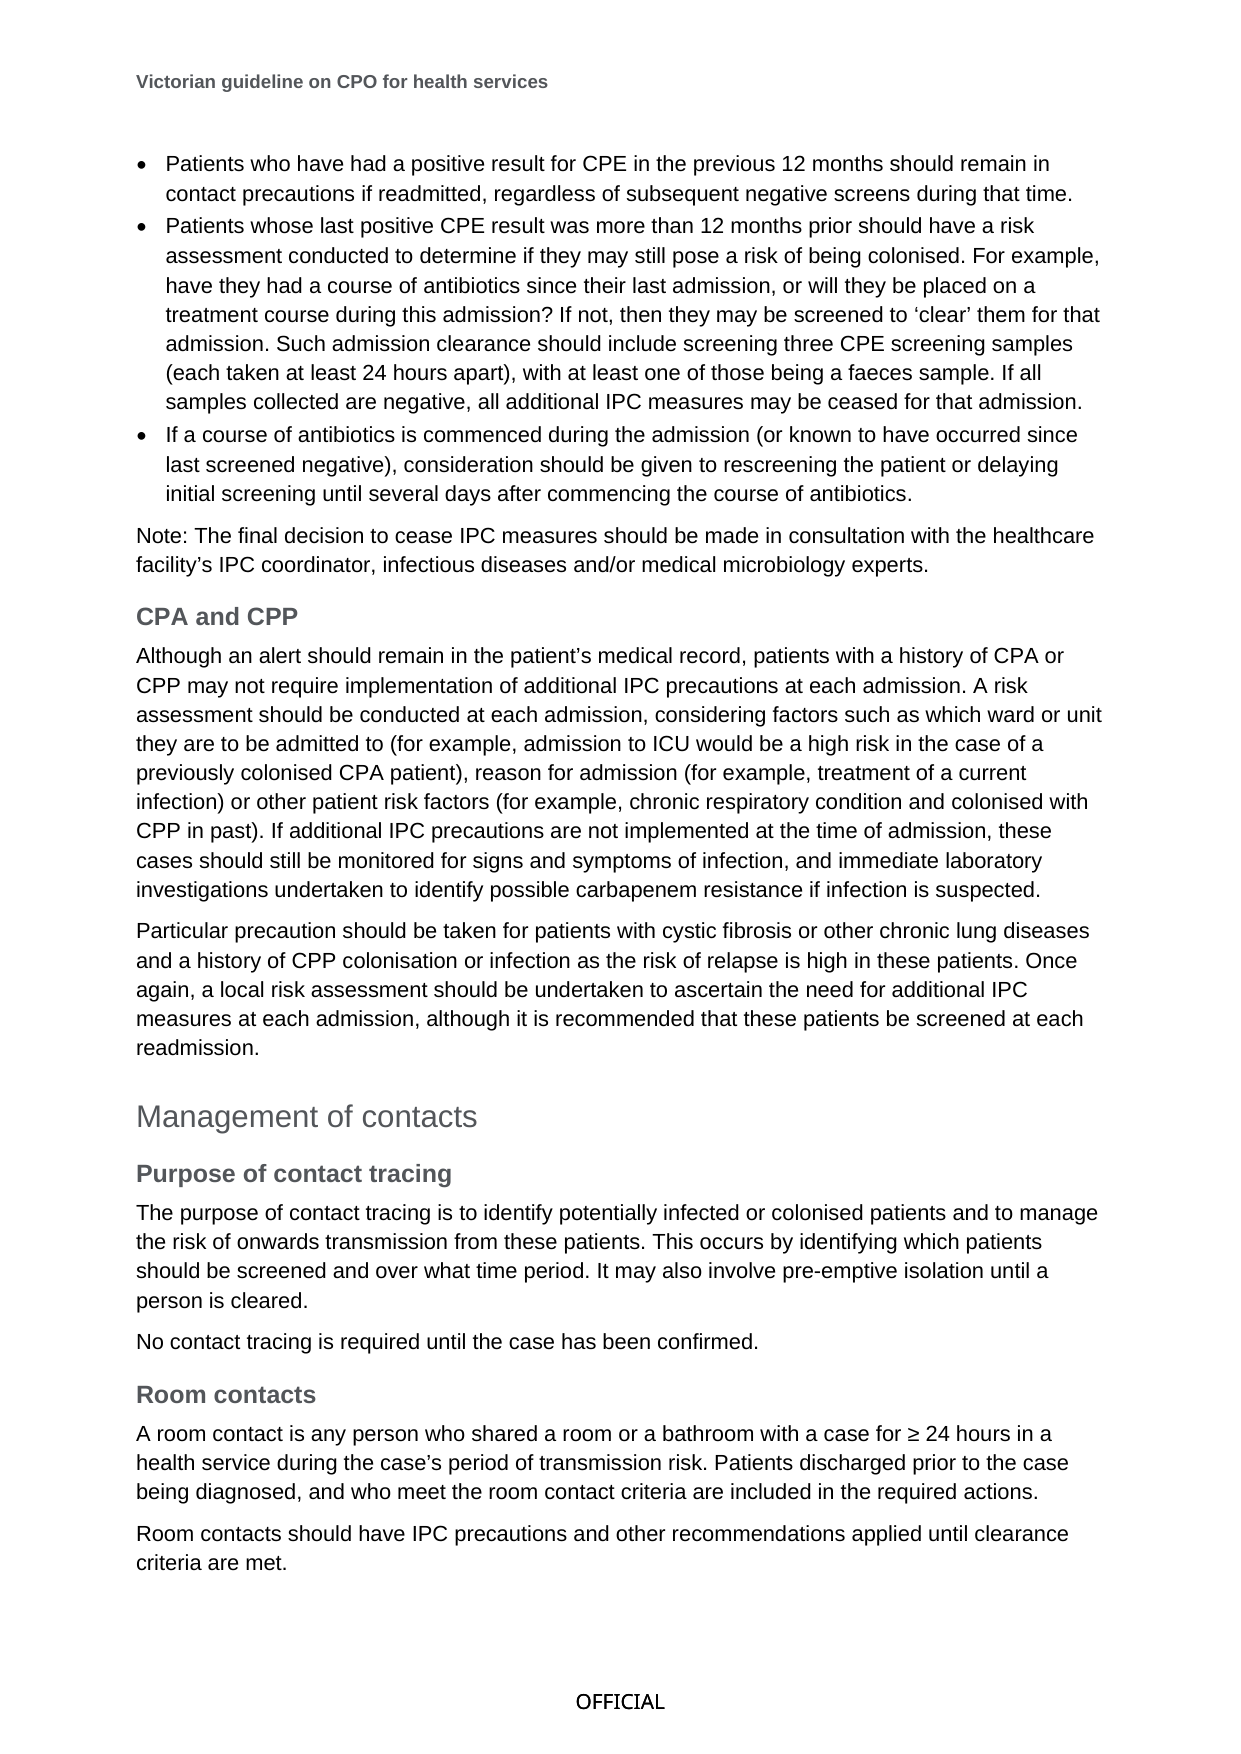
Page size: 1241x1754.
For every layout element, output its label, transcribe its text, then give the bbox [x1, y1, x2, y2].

subtitle CPA and CPP [136, 602, 1104, 631]
text Particular precaution should be taken for patients with cystic fibrosis or other chronic lung diseases and a history of CPP colonisation or infection as the risk of relapse is high in these patients. Once again, a local risk assessment should be undertaken to ascertain the need for additional IPC measures at each admission, although it is recommended that these patients be screened at each readmission. [136, 914, 1104, 1060]
text The purpose of contact tracing is to identify potentially infected or colonised patients and to manage the risk of onwards transmission from these patients. This occurs by identifying which patients should be screened and over what time period. It may also involve pre-emptive isolation until a person is cleared. [136, 1196, 1104, 1313]
text Patients who have had a positive result for CPE in the previous 12 months should remain in contact precautions if readmitted, regardless of subsequent negative screens during that time. [136, 148, 1104, 206]
subtitle Room contacts [136, 1379, 1104, 1409]
subtitle Management of contacts [136, 1098, 1104, 1134]
text A room contact is any person who shared a room or a bathroom with a case for ≥ 24 hours in a health service during the case’s period of transmission risk. Patients discharged prior to the case being diagnosed, and who meet the room contact criteria are included in the required actions. [136, 1417, 1104, 1504]
text No contact tracing is required until the case has been confirmed. [136, 1325, 1104, 1354]
subtitle Purpose of contact tracing [136, 1159, 1104, 1188]
text If a course of antibiotics is commenced during the admission (or known to have occurred since last screened negative), consideration should be given to rescreening the patient or delaying initial screening until several days after commencing the course of antibiotics. [136, 418, 1104, 506]
text Room contacts should have IPC precautions and other recommendations applied until clearance criteria are met. [136, 1517, 1104, 1575]
text Although an alert should remain in the patient’s medical record, patients with a history of CPA or CPP may not require implementation of additional IPC precautions at each admission. A risk assessment should be conducted at each admission, considering factors such as which ward or unit they are to be admitted to (for example, admission to ICU would be a high risk in the case of a previously colonised CPA patient), reason for admission (for example, treatment of a current infection) or other patient risk factors (for example, chronic respiratory condition and colonised with CPP in past). If additional IPC precautions are not implemented at the time of admission, these cases should still be monitored for signs and symptoms of infection, and immediate laboratory investigations undertaken to identify possible carbapenem resistance if infection is suspected. [136, 639, 1104, 902]
text Patients whose last positive CPE result was more than 12 months prior should have a risk assessment conducted to determine if they may still pose a risk of being colonised. For example, have they had a course of antibiotics since their last admission, or will they be placed on a treatment course during this admission? If not, then they may be screened to ‘clear’ them for that admission. Such admission clearance should include screening three CPE screening samples (each taken at least 24 hours apart), with at least one of those being a faeces sample. If all samples collected are negative, all additional IPC measures may be ceased for that admission. [136, 210, 1104, 414]
text Note: The final decision to cease IPC measures should be made in consultation with the healthcare facility’s IPC coordinator, infectious diseases and/or medical microbiology experts. [136, 518, 1104, 577]
